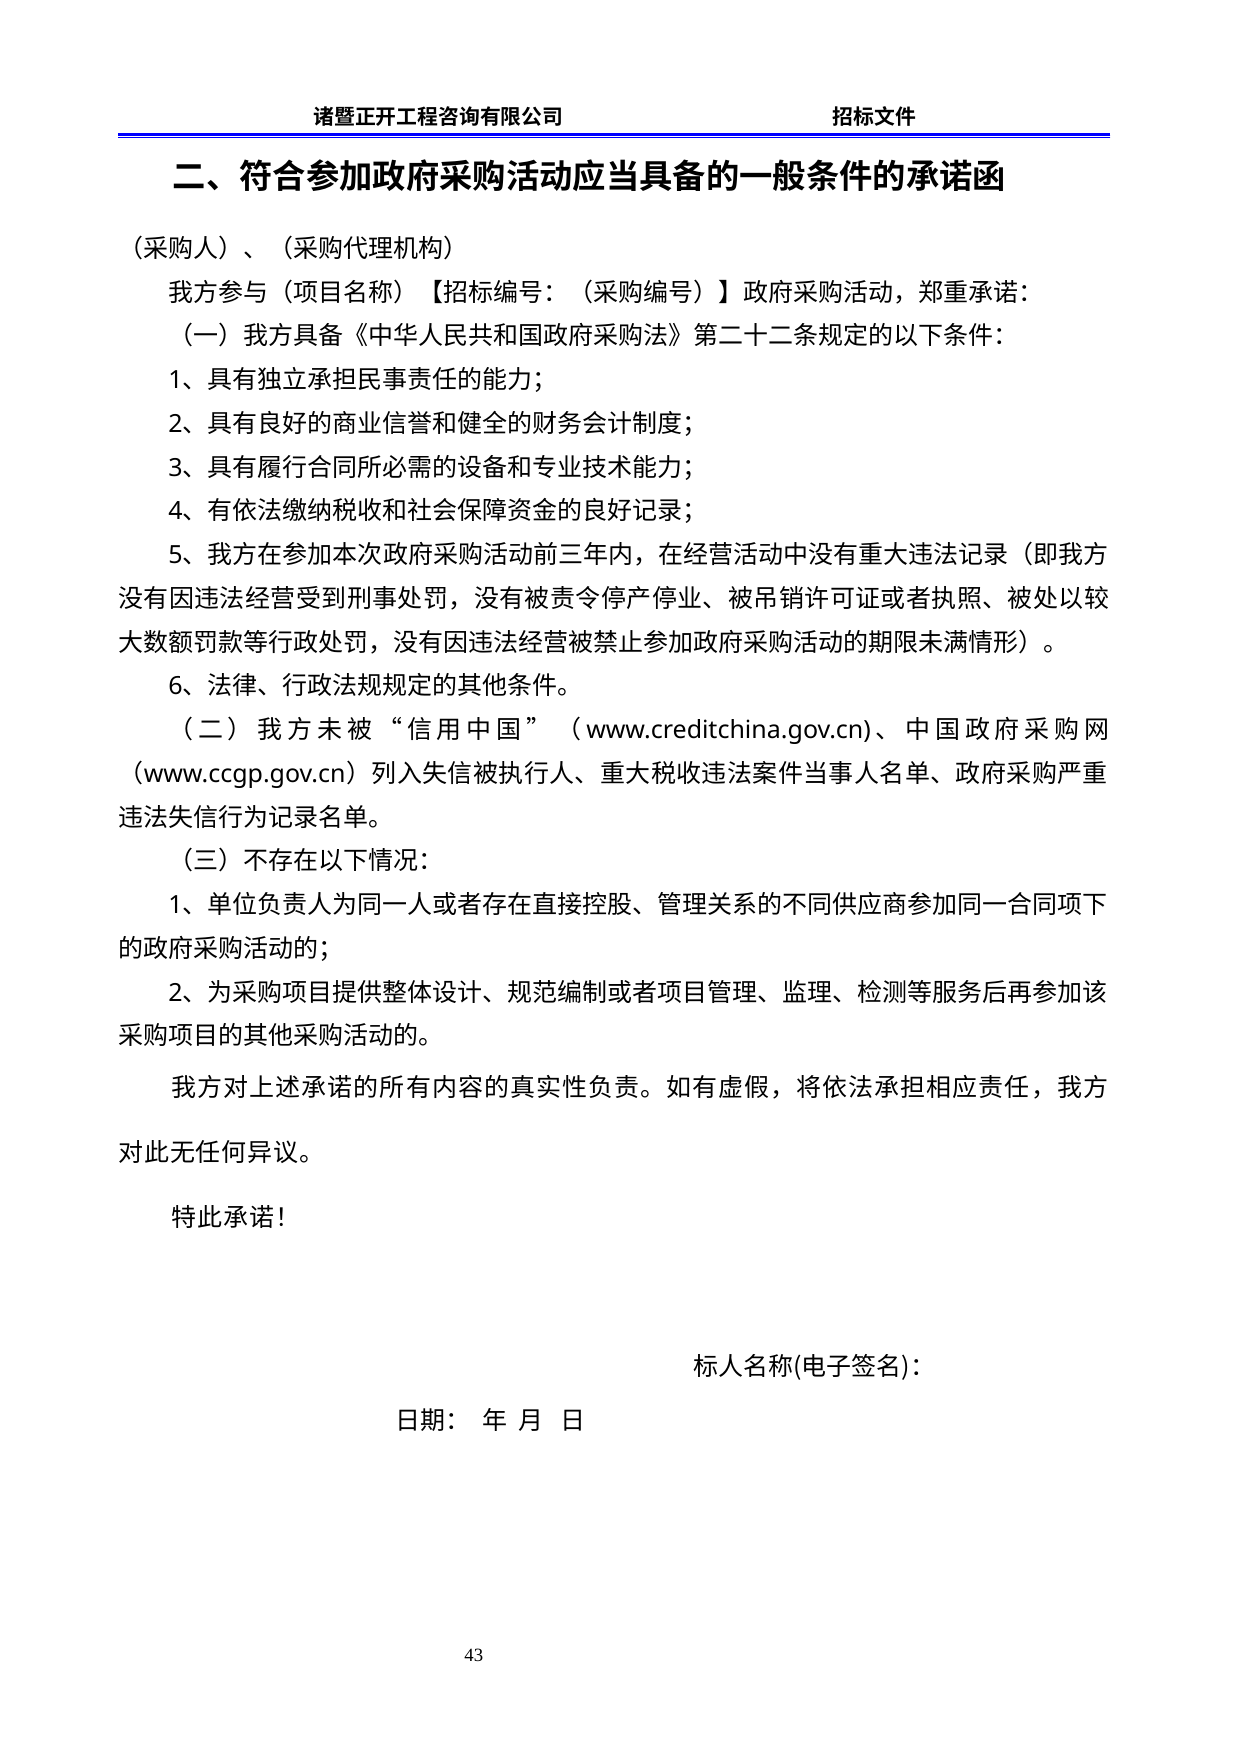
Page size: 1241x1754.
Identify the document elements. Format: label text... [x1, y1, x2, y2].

text （三）不存在以下情况： [118, 835, 1110, 878]
text （采购人）、（采购代理机构） [118, 222, 1110, 266]
text 1、单位负责人为同一人或者存在直接控股、管理关系的不同供应商参加同一合同项下的政府采购活动的； [118, 878, 1110, 966]
text 日期： 年 月 日 [118, 1400, 1110, 1437]
text （二）我方未被“信用中国”（www.creditchina.gov.cn)、中国政府采购网（www.ccgp.gov.cn）列入失信被执行人、重大税收违法案件当事人名单、政府采购严重违法失信行为记录名单。 [118, 703, 1110, 835]
text 二、符合参加政府采购活动应当具备的一般条件的承诺函 [118, 150, 1060, 198]
text 2、具有良好的商业信誉和健全的财务会计制度； [118, 397, 1110, 441]
text 2、为采购项目提供整体设计、规范编制或者项目管理、监理、检测等服务后再参加该采购项目的其他采购活动的。 [118, 966, 1110, 1053]
text 我方对上述承诺的所有内容的真实性负责。如有虚假，将依法承担相应责任，我方对此无任何异议。 [118, 1053, 1110, 1183]
text 1、具有独立承担民事责任的能力； [118, 353, 1110, 397]
text （一）我方具备《中华人民共和国政府采购法》第二十二条规定的以下条件： [118, 310, 1110, 353]
text 4、有依法缴纳税收和社会保障资金的良好记录； [118, 485, 1110, 528]
text 我方参与（项目名称）【招标编号：（采购编号）】政府采购活动，郑重承诺： [118, 266, 1110, 310]
text 特此承诺！ [118, 1183, 1110, 1248]
text 5、我方在参加本次政府采购活动前三年内，在经营活动中没有重大违法记录（即我方没有因违法经营受到刑事处罚，没有被责令停产停业、被吊销许可证或者执照、被处以较大数额罚款等行政处罚，没有因违法经营被禁止参加政府采购活动的期限未满情形）。 [118, 528, 1110, 660]
text 标人名称(电子签名)： [118, 1346, 1110, 1382]
text 6、法律、行政法规规定的其他条件。 [118, 660, 1110, 703]
text 3、具有履行合同所必需的设备和专业技术能力； [118, 441, 1110, 485]
